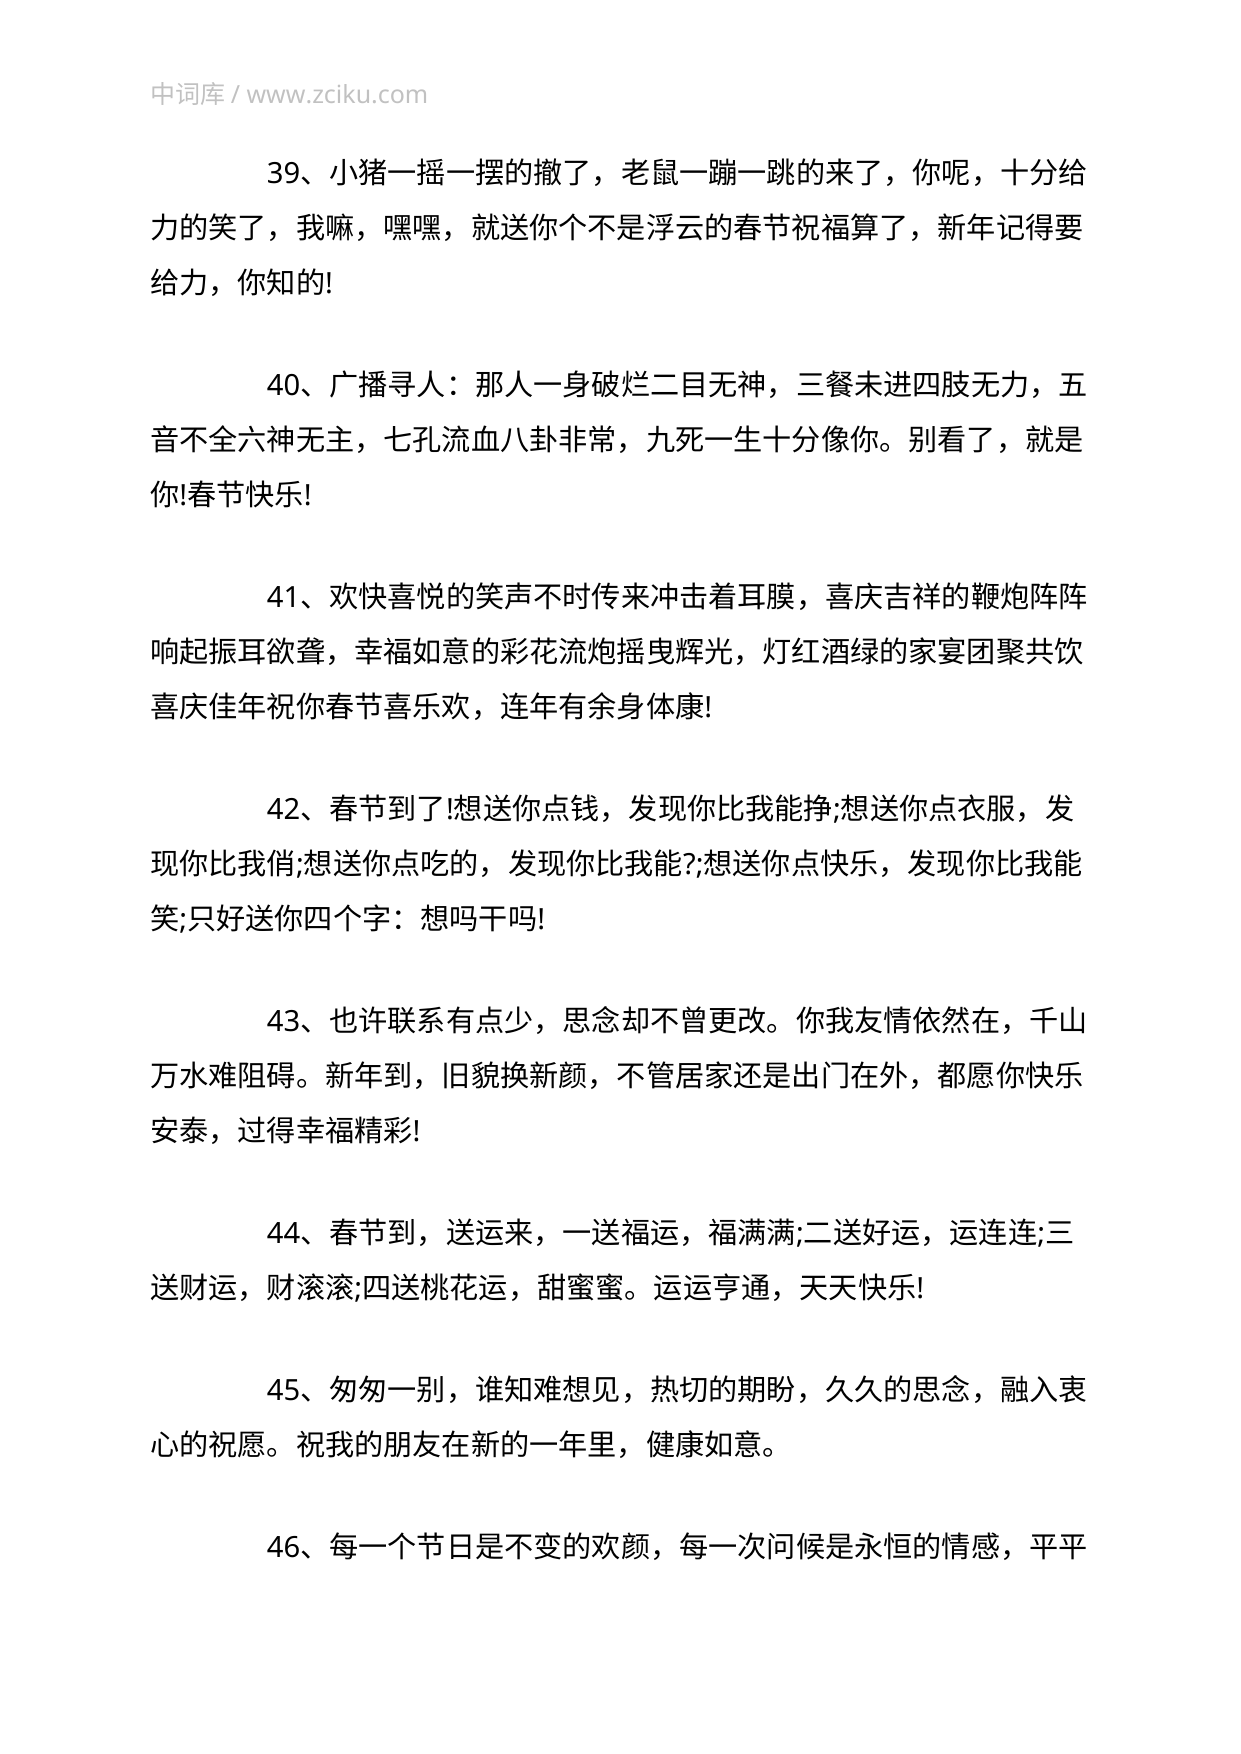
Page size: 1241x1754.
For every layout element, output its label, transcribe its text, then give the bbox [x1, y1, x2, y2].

text 44、春节到，送运来，一送福运，福满满;二送好运，运连连;三送财运，财滚滚;四送桃花运，甜蜜蜜。运运亨通，天天快乐! [150, 1209, 1090, 1307]
text 41、欢快喜悦的笑声不时传来冲击着耳膜，喜庆吉祥的鞭炮阵阵响起振耳欲聋，幸福如意的彩花流炮摇曳辉光，灯红酒绿的家宴团聚共饮喜庆佳年祝你春节喜乐欢，连年有余身体康! [150, 574, 1090, 726]
text 43、也许联系有点少，思念却不曾更改。你我友情依然在，千山万水难阻碍。新年到，旧貌换新颜，不管居家还是出门在外，都愿你快乐安泰，过得幸福精彩! [150, 998, 1090, 1150]
text 42、春节到了!想送你点钱，发现你比我能挣;想送你点衣服，发现你比我俏;想送你点吃的，发现你比我能?;想送你点快乐，发现你比我能笑;只好送你四个字：想吗干吗! [150, 786, 1090, 938]
text 39、小猪一摇一摆的撤了，老鼠一蹦一跳的来了，你呢，十分给力的笑了，我嘛，嘿嘿，就送你个不是浮云的春节祝福算了，新年记得要给力，你知的! [150, 150, 1090, 302]
text 45、匆匆一别，谁知难想见，热切的期盼，久久的思念，融入衷心的祝愿。祝我的朋友在新的一年里，健康如意。 [150, 1366, 1090, 1464]
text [150, 1523, 1090, 1566]
text 40、广播寻人：那人一身破烂二目无神，三餐未进四肢无力，五音不全六神无主，七孔流血八卦非常，九死一生十分像你。别看了，就是你!春节快乐! [150, 362, 1090, 514]
